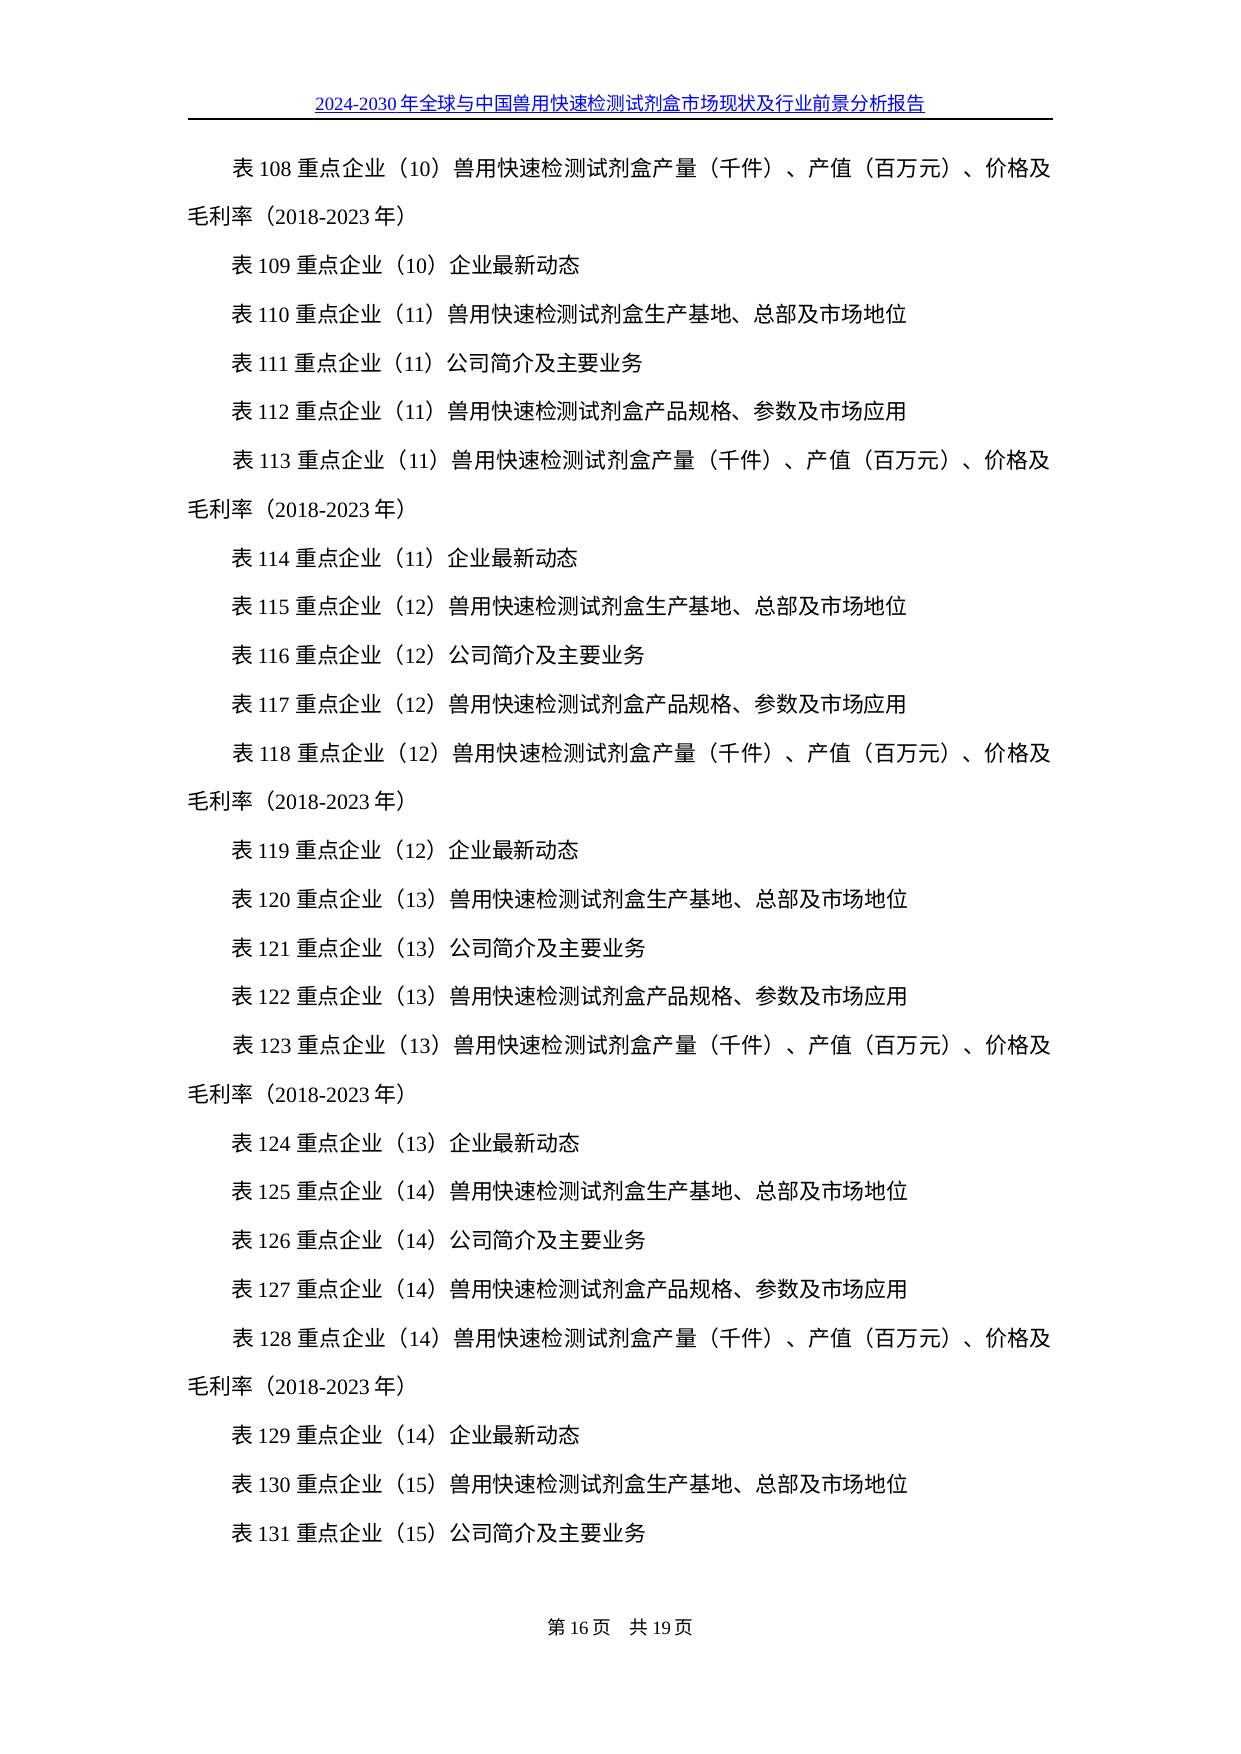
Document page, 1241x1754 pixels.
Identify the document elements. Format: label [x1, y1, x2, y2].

text [187, 150, 1053, 1548]
